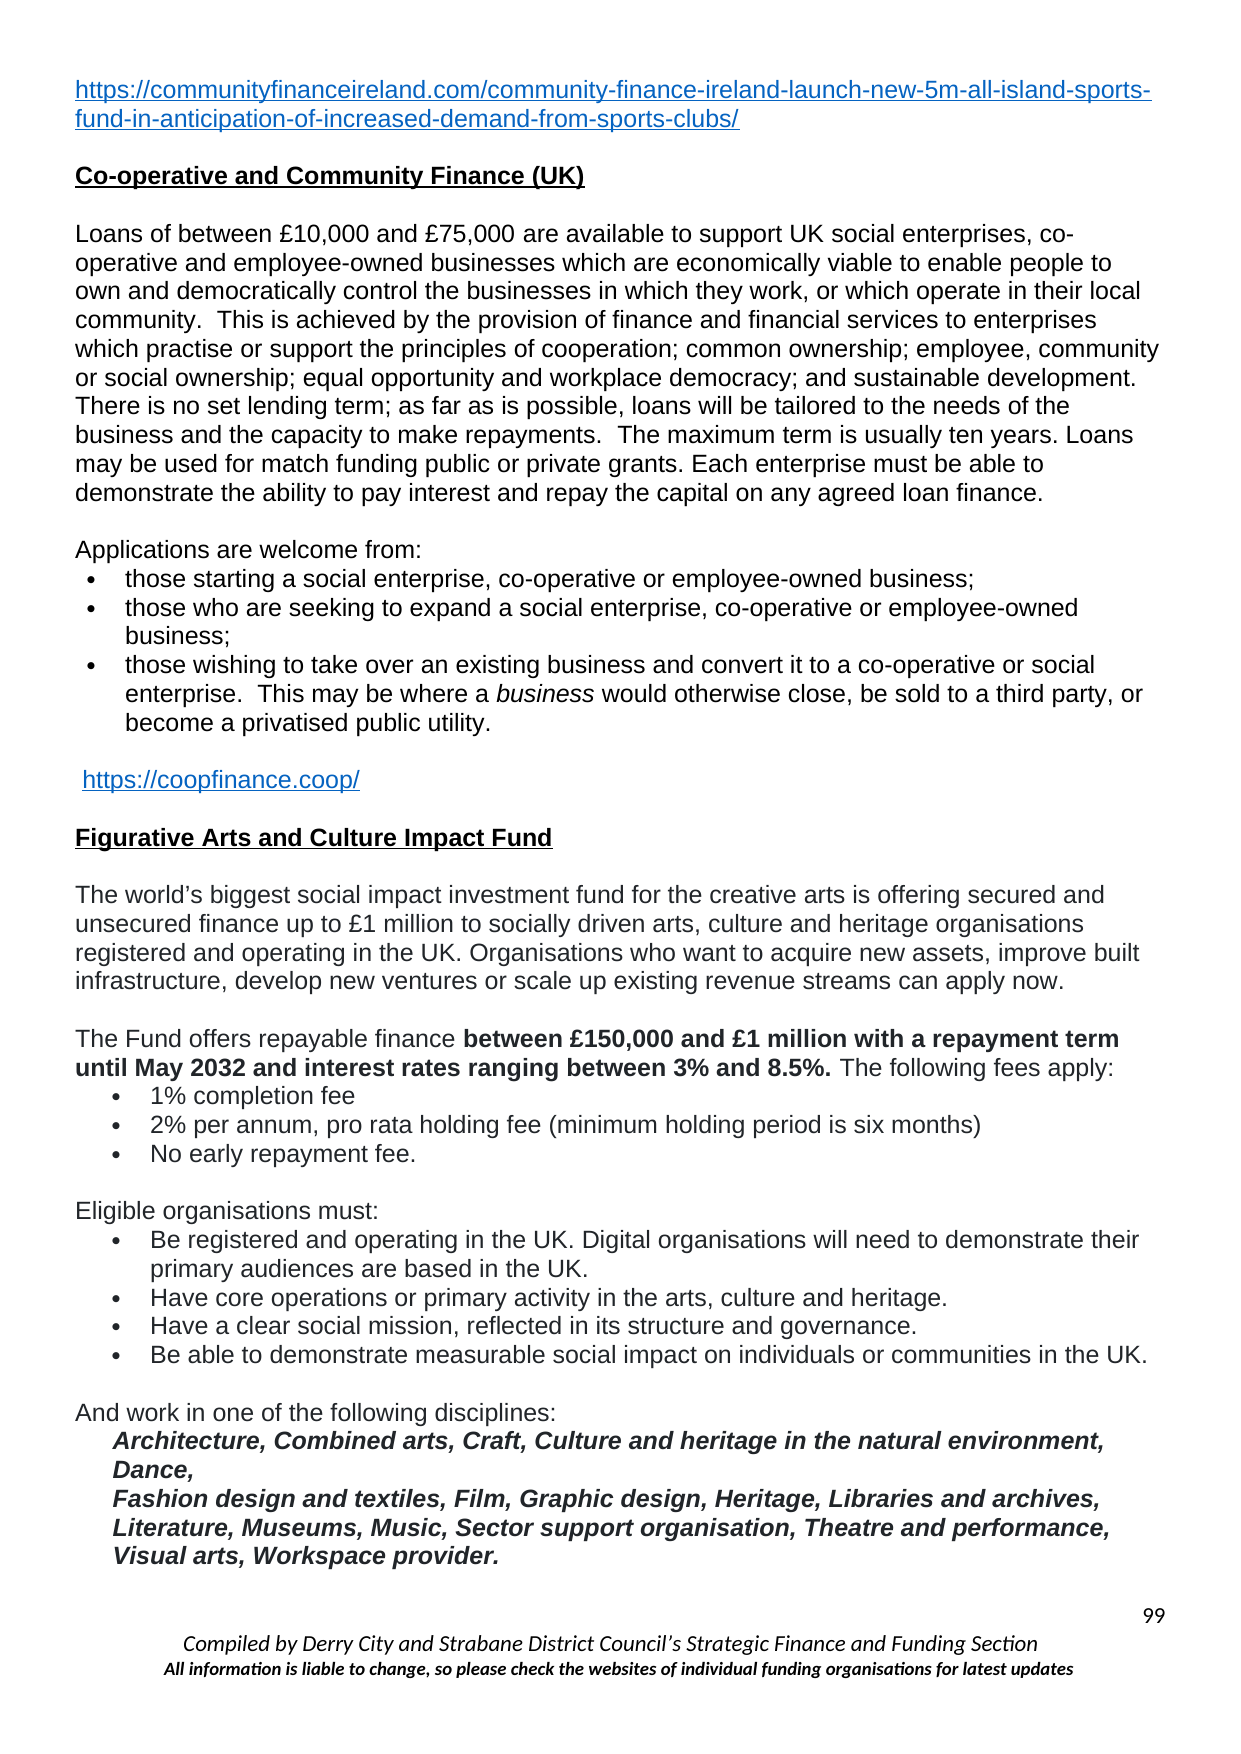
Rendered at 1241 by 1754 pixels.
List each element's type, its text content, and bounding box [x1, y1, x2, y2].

text The Fund offers repayable finance between £150,000 and £1 million with a repayment term until May 2032 and interest rates ranging between 3% and 8.5%. The following fees apply: [75, 1024, 1165, 1081]
list Have a clear social mission, reflected in its structure and governance. [112, 1311, 1165, 1340]
text https://communityfinanceireland.com/community-finance-ireland-launch-new-5m-all-island-sports-fund-in-anticipation-of-increased-demand-from-sports-clubs/ [75, 75, 1165, 132]
list 2% per annum, pro rata holding fee (minimum holding period is six months) [112, 1110, 1165, 1139]
text Co-operative and Community Finance (UK) [75, 161, 1165, 190]
text Loans of between £10,000 and £75,000 are available to support UK social enterprises, co-operative and employee-owned businesses which are economically viable to enable people to own and democratically control the businesses in which they work, or which operate in their local community. This is achieved by the provision of finance and financial services to enterprises which practise or support the principles of cooperation; common ownership; employee, community or social ownership; equal opportunity and workplace democracy; and sustainable development. There is no set lending term; as far as is possible, loans will be tailored to the needs of the business and the capacity to make repayments. The maximum term is usually ten years. Loans may be used for match funding public or private grants. Each enterprise must be able to demonstrate the ability to pay interest and repay the capital on any agreed loan finance. [75, 219, 1165, 506]
list those who are seeking to expand a social enterprise, co-operative or employee-owned business; [87, 592, 1165, 650]
text Eligible organisations must: [75, 1196, 1165, 1225]
text Applications are welcome from: [75, 535, 1165, 564]
list 1% completion fee [112, 1081, 1165, 1110]
list Have core operations or primary activity in the arts, culture and heritage. [112, 1282, 1165, 1311]
list Be able to demonstrate measurable social impact on individuals or communities in the UK. [112, 1340, 1165, 1369]
text Figurative Arts and Culture Impact Fund [75, 822, 1165, 851]
list those wishing to take over an existing business and convert it to a co-operative or social enterprise. This may be where a business would otherwise close, be sold to a third party, or become a privatised public utility. [87, 650, 1165, 736]
list Be registered and operating in the UK. Digital organisations will need to demonstrate their primary audiences are based in the UK. [112, 1225, 1165, 1282]
text And work in one of the following disciplines: [75, 1397, 1165, 1426]
list those starting a social enterprise, co-operative or employee-owned business; [87, 564, 1165, 592]
text The world’s biggest social impact investment fund for the creative arts is offering secured and unsecured finance up to £1 million to socially driven arts, culture and heritage organisations registered and operating in the UK. Organisations who want to acquire new assets, improve built infrastructure, develop new ventures or scale up existing revenue streams can apply now. [75, 880, 1165, 995]
text Fashion design and textiles, Film, Graphic design, Heritage, Libraries and archives, Literature, Museums, Music, Sector support organisation, Theatre and performance, Visual arts, Workspace provider. [112, 1484, 1165, 1570]
text Architecture, Combined arts, Craft, Culture and heritage in the natural environment, Dance, [112, 1426, 1165, 1484]
list No early repayment fee. [112, 1139, 1165, 1167]
text https://coopfinance.coop/ [75, 765, 1165, 794]
